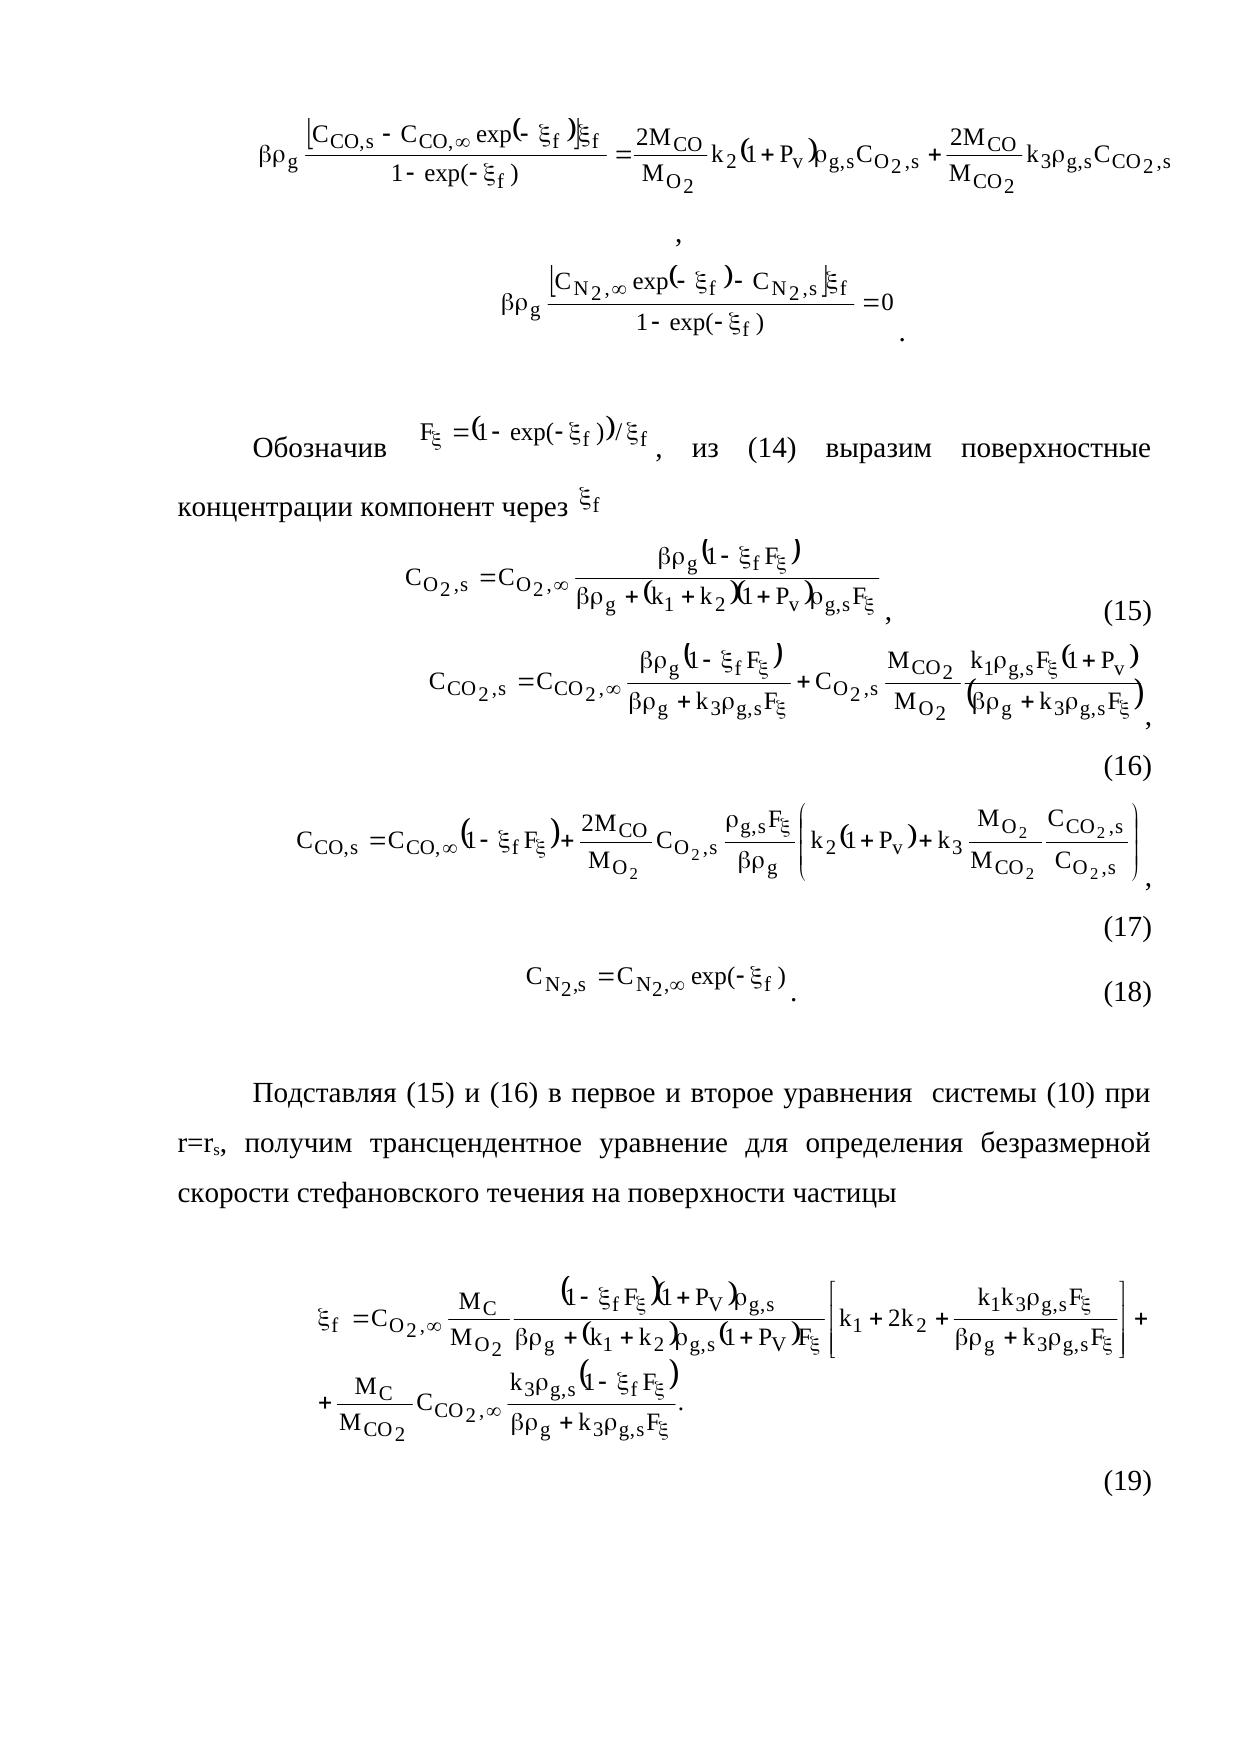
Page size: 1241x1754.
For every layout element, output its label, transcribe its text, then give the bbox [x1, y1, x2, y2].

text , (17) [177, 798, 1152, 943]
text (19) [177, 1276, 1152, 1497]
text . [177, 265, 1152, 348]
text Подставляя (15) и (16) в первое и второе уравнения системы (10) при r=rs, получим трансцендентное уравнение для определения безразмерной скорости стефановского течения на поверхности частицы [177, 1075, 1152, 1209]
text , (15) [177, 539, 1152, 627]
text . (18) [177, 959, 1152, 1008]
text Обозначив , из (14) выразим поверхностные концентрации компонент через [177, 415, 1152, 523]
text , [177, 118, 1179, 248]
text , (16) [177, 644, 1152, 782]
